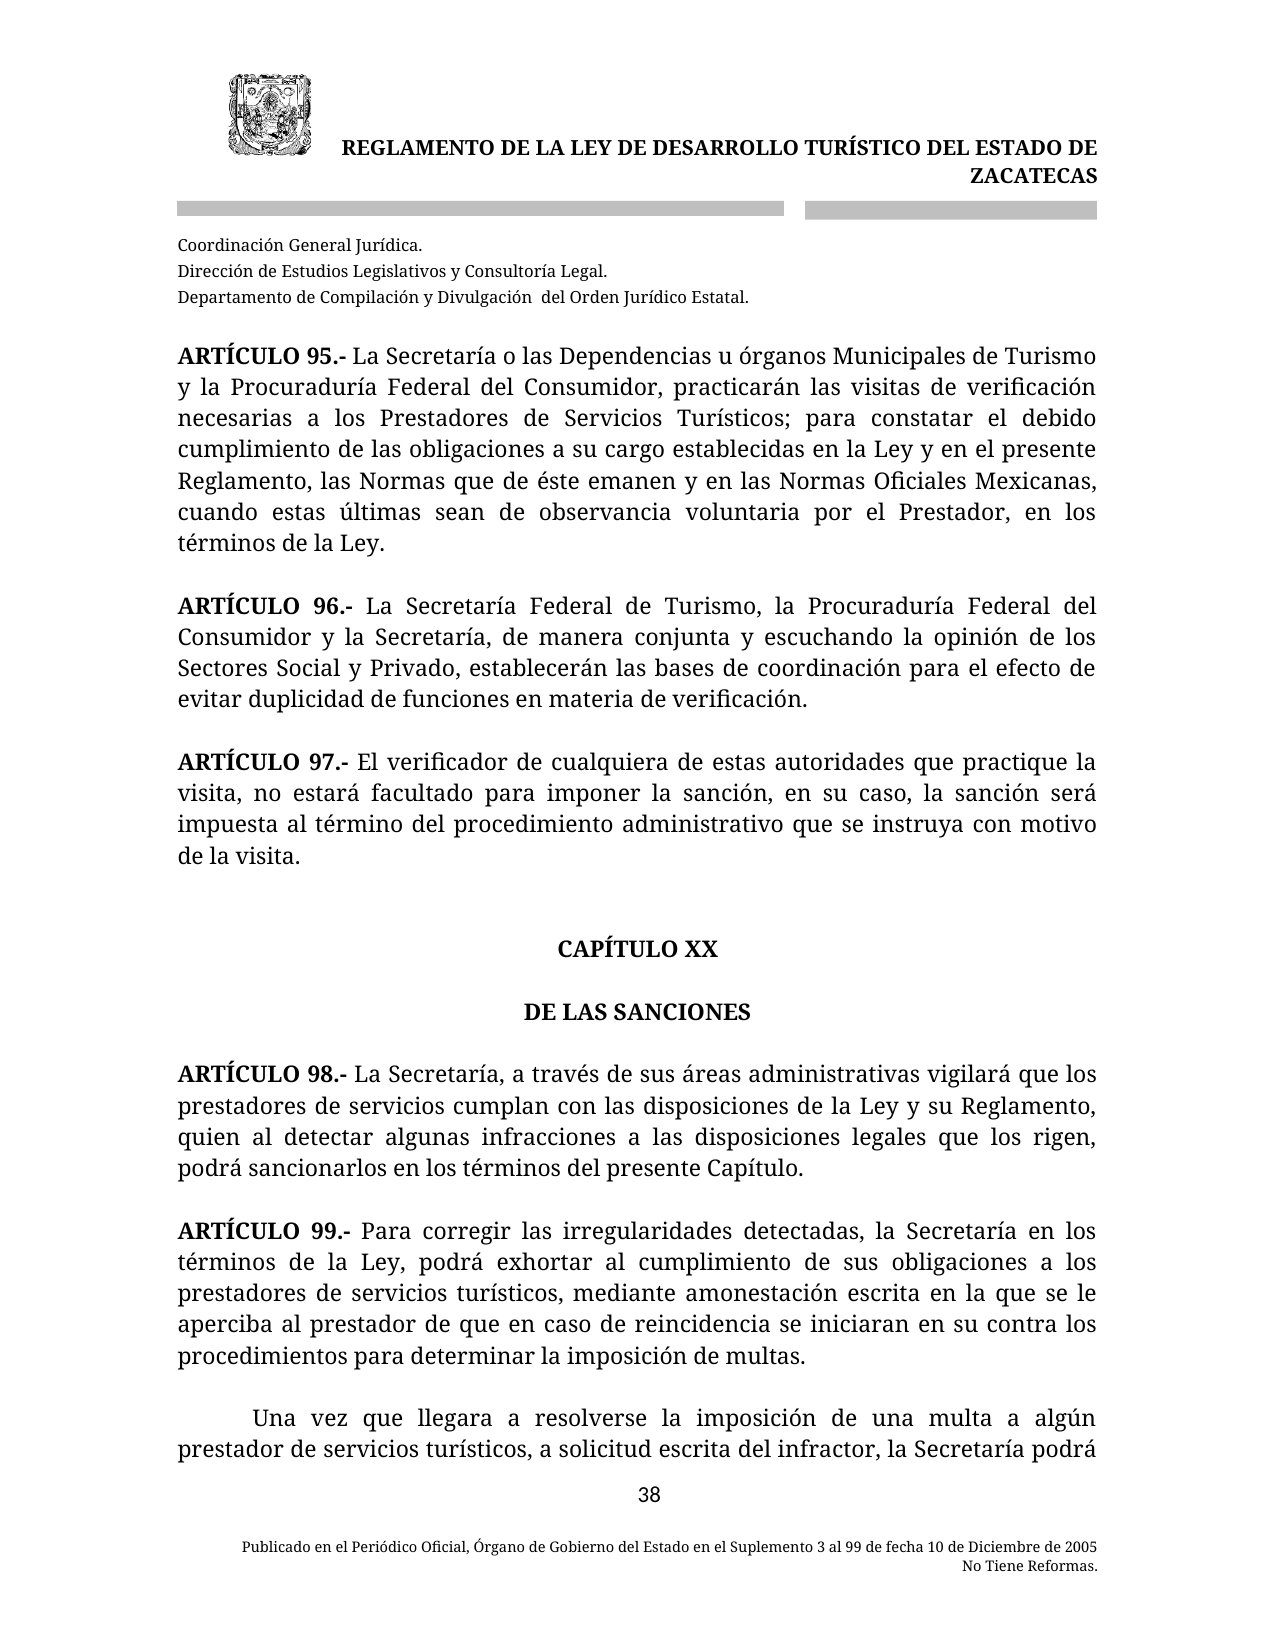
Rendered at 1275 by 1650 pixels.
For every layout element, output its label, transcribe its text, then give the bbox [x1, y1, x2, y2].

text ARTÍCULO 98.- La Secretaría, a través de sus áreas administrativas vigilará que los prestadores de servicios cumplan con las disposiciones de la Ley y su Reglamento, quien al detectar algunas infracciones a las disposiciones legales que los rigen, podrá sancionarlos en los términos del presente Capítulo. [177, 1058, 1098, 1183]
text ARTÍCULO 97.- El verificador de cualquiera de estas autoridades que practique la visita, no estará facultado para imponer la sanción, en su caso, la sanción será impuesta al término del procedimiento administrativo que se instruya con motivo de la visita. [177, 746, 1098, 871]
picture [228, 73, 312, 156]
text ARTÍCULO 95.- La Secretaría o las Dependencias u órganos Municipales de Turismo y la Procuraduría Federal del Consumidor, practicarán las visitas de verificación necesarias a los Prestadores de Servicios Turísticos; para constatar el debido cumplimiento de las obligaciones a su cargo establecidas en la Ley y en el presente Reglamento, las Normas que de éste emanen y en las Normas Oficiales Mexicanas, cuando estas últimas sean de observancia voluntaria por el Prestador, en los términos de la Ley. [177, 340, 1098, 558]
text ARTÍCULO 96.- La Secretaría Federal de Turismo, la Procuraduría Federal del Consumidor y la Secretaría, de manera conjunta y escuchando la opinión de los Sectores Social y Privado, establecerán las bases de coordinación para el efecto de evitar duplicidad de funciones en materia de verificación. [177, 590, 1098, 715]
text DE LAS SANCIONES [177, 996, 1098, 1027]
text ARTÍCULO 99.- Para corregir las irregularidades detectadas, la Secretaría en los términos de la Ley, podrá exhortar al cumplimiento de sus obligaciones a los prestadores de servicios turísticos, mediante amonestación escrita en la que se le aperciba al prestador de que en caso de reincidencia se iniciaran en su contra los procedimientos para determinar la imposición de multas. [177, 1215, 1098, 1371]
text CAPÍTULO XX [177, 933, 1098, 965]
